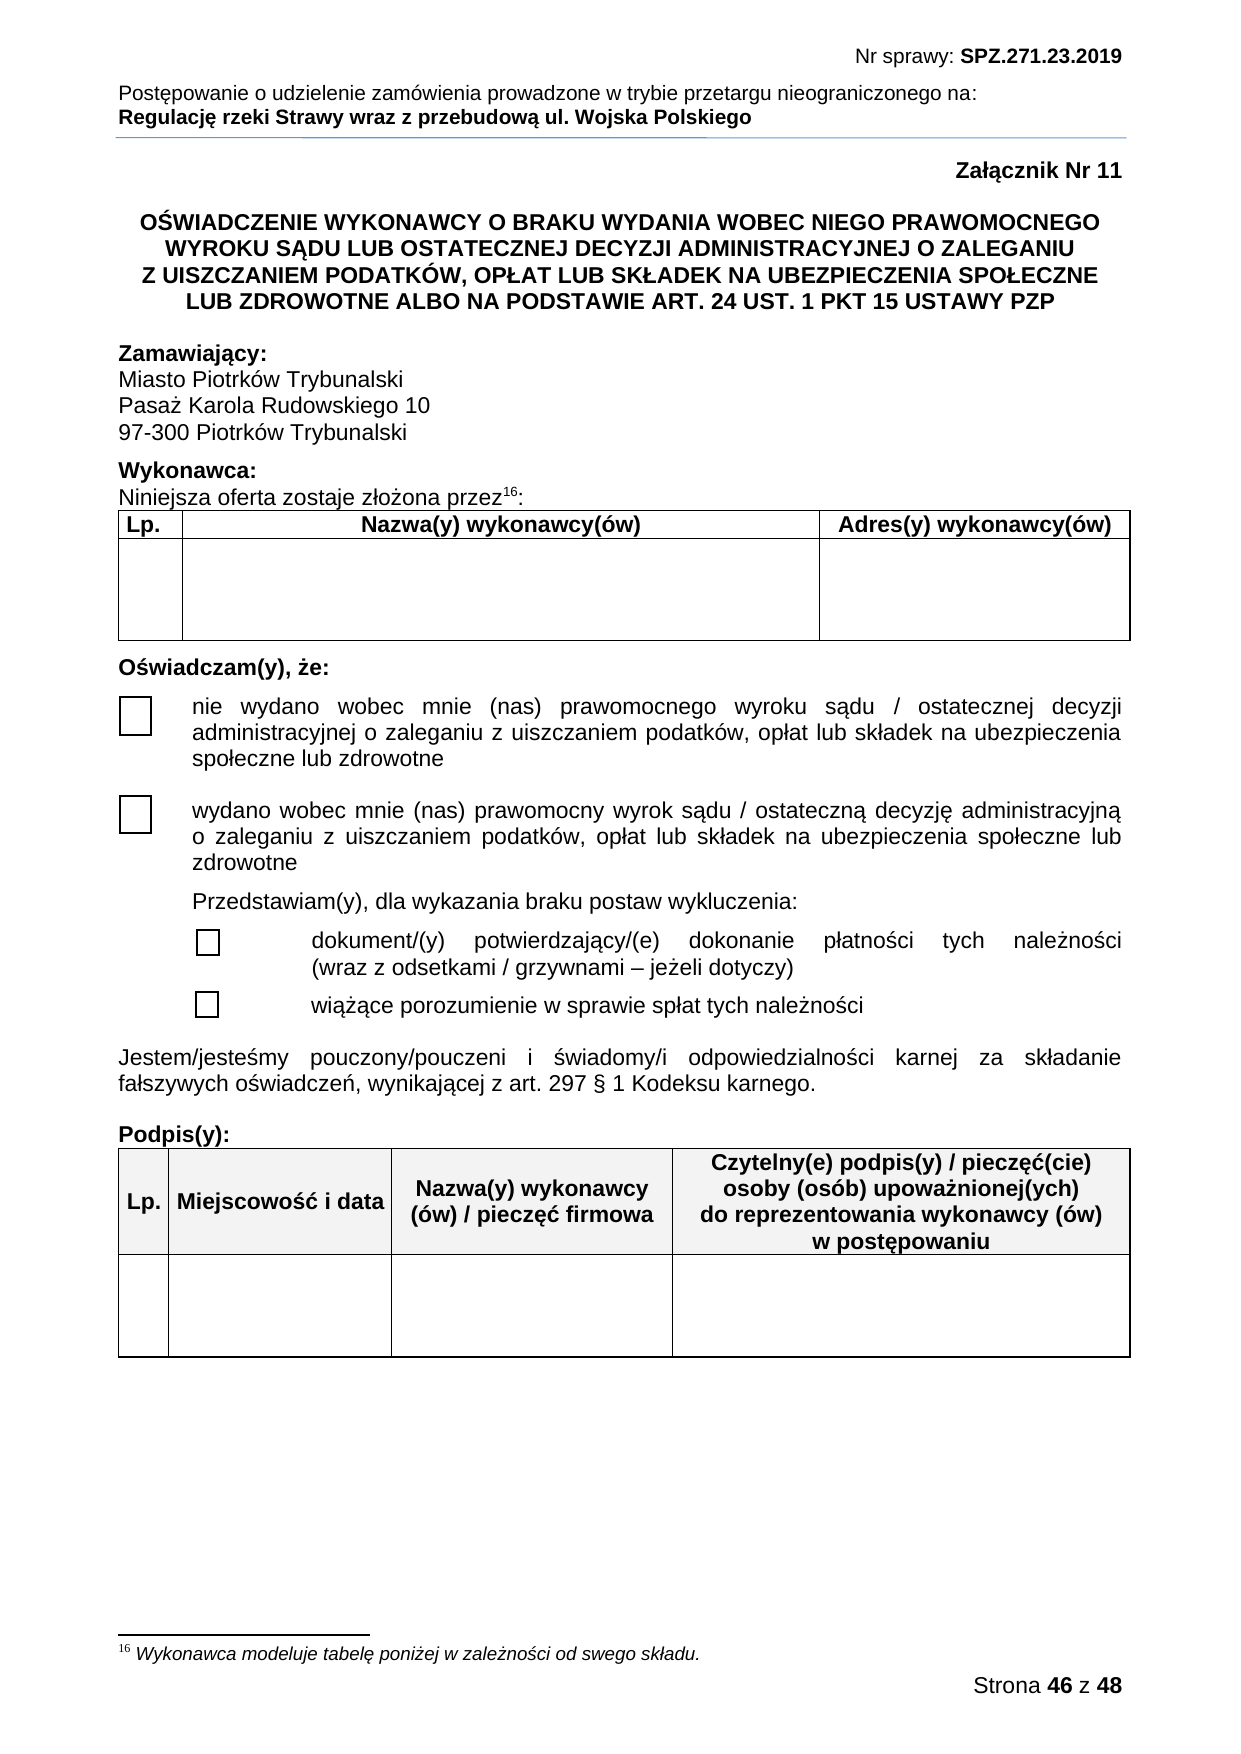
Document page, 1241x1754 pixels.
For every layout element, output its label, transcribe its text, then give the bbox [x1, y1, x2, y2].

table_header Nazwa(y) wykonawcy (ów) / pieczęć firmowa [392, 1149, 672, 1254]
table_header Nazwa(y) wykonawcy(ów) [183, 511, 819, 537]
table_cell [169, 1255, 391, 1356]
text Wykonawca: [118, 457, 1122, 484]
table_header Lp. [119, 511, 182, 537]
table_cell [119, 539, 182, 640]
text Załącznik Nr 11 [118, 157, 1122, 184]
text Przedstawiam(y), dla wykazania braku postaw wykluczenia: [192, 888, 1122, 914]
table_cell [119, 1255, 168, 1356]
table_header Adres(y) wykonawcy(ów) [820, 511, 1129, 537]
text wydano wobec mnie (nas) prawomocny wyrok sądu / ostateczną decyzję administracyjną o zaleganiu z uiszczaniem podatków, opłat lub składek na ubezpieczenia społeczne lub zdrowotne [192, 797, 1122, 876]
table_cell [820, 539, 1129, 640]
table_header Lp. [119, 1149, 168, 1254]
table_header Miejscowość i data [169, 1149, 391, 1254]
text Podpis(y): [118, 1121, 1122, 1148]
text dokument/(y) potwierdzający/(e) dokonanie płatności tych należności (wraz z odsetkami / grzywnami – jeżeli dotyczy) [192, 927, 1122, 980]
text nie wydano wobec mnie (nas) prawomocnego wyroku sądu / ostatecznej decyzji administracyjnej o zaleganiu z uiszczaniem podatków, opłat lub składek na ubezpieczenia społeczne lub zdrowotne [192, 693, 1122, 772]
text Oświadczam(y), że: [118, 654, 1122, 680]
text Miasto Piotrków Trybunalski Pasaż Karola Rudowskiego 10 97-300 Piotrków Trybunalski [118, 366, 1122, 445]
table_cell [673, 1255, 1129, 1356]
text Z UISZCZANIEM PODATKÓW, OPŁAT LUB SKŁADEK NA UBEZPIECZENIA SPOŁECZNE LUB ZDROWOTNE ALBO NA PODSTAWIE ART. 24 UST. 1 PKT 15 USTAWY PZP [118, 262, 1122, 314]
table_header Czytelny(e) podpis(y) / pieczęć(cie) osoby (osób) upoważnionej(ych) do reprezentowania wykonawcy (ów) w postępowaniu [673, 1149, 1129, 1254]
text OŚWIADCZENIE WYKONAWCY O BRAKU WYDANIA WOBEC NIEGO PRAWOMOCNEGO WYROKU SĄDU LUB OSTATECZNEJ DECYZJI ADMINISTRACYJNEJ O ZALEGANIU [118, 209, 1122, 262]
text Zamawiający: [118, 339, 1122, 366]
text Niniejsza oferta zostaje złożona przez: [118, 484, 1122, 510]
text Jestem/jesteśmy pouczony/pouczeni i świadomy/i odpowiedzialności karnej za składanie fałszywych oświadczeń, wynikającej z art. 297 § 1 Kodeksu karnego. [118, 1044, 1122, 1096]
table_cell [183, 539, 819, 640]
table_cell [392, 1255, 672, 1356]
text wiążące porozumienie w sprawie spłat tych należności [192, 992, 1122, 1019]
